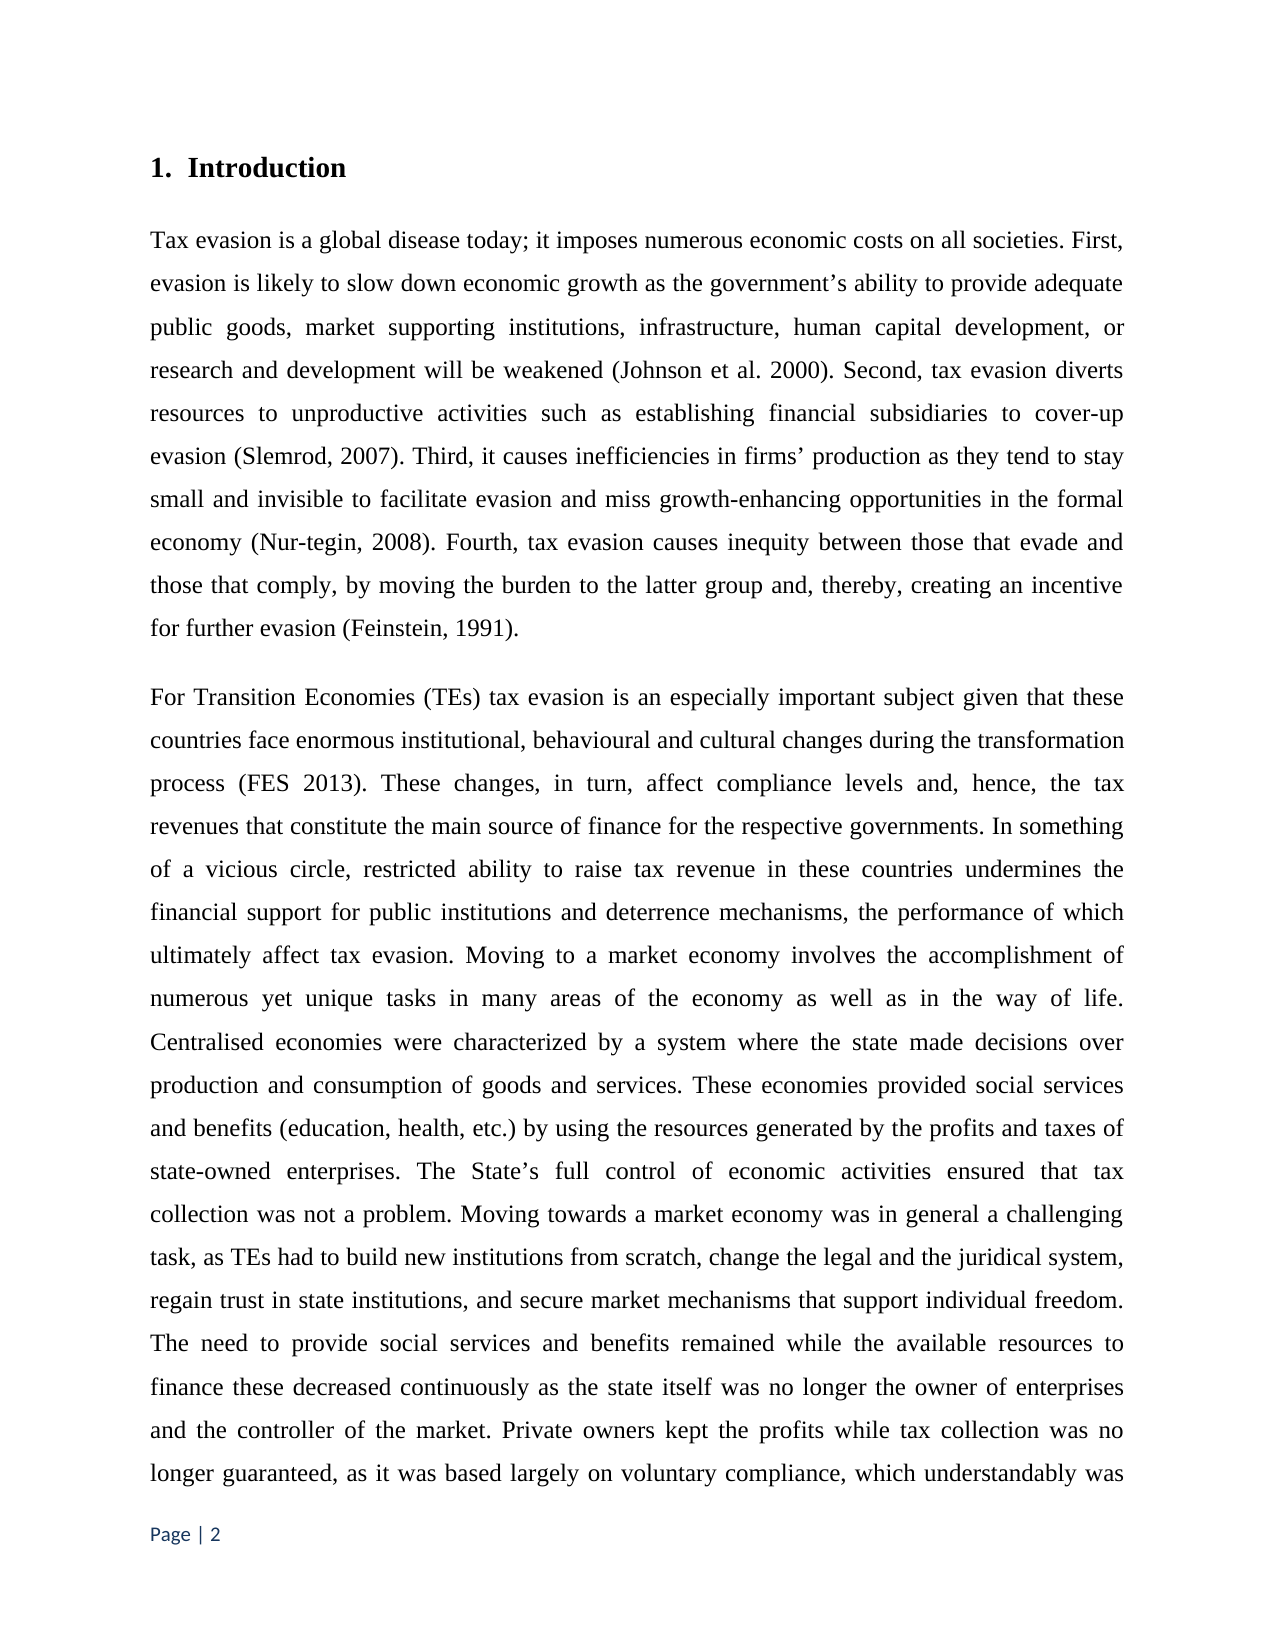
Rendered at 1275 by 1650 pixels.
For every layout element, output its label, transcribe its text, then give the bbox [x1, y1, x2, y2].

text Tax evasion is a global disease today; it imposes numerous economic costs on all societies. First, evasion is likely to slow down economic growth as the government’s ability to provide adequate public goods, market supporting institutions, infrastructure, human capital development, or research and development will be weakened (Johnson et al. 2000). Second, tax evasion diverts resources to unproductive activities such as establishing financial subsidiaries to cover-up evasion (Slemrod, 2007). Third, it causes inefficiencies in firms’ production as they tend to stay small and invisible to facilitate evasion and miss growth-enhancing opportunities in the formal economy (Nur-tegin, 2008). Fourth, tax evasion causes inequity between those that evade and those that comply, by moving the burden to the latter group and, thereby, creating an incentive for further evasion (Feinstein, 1991). [150, 225, 1125, 642]
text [150, 682, 1125, 1487]
list Introduction [150, 150, 1125, 183]
